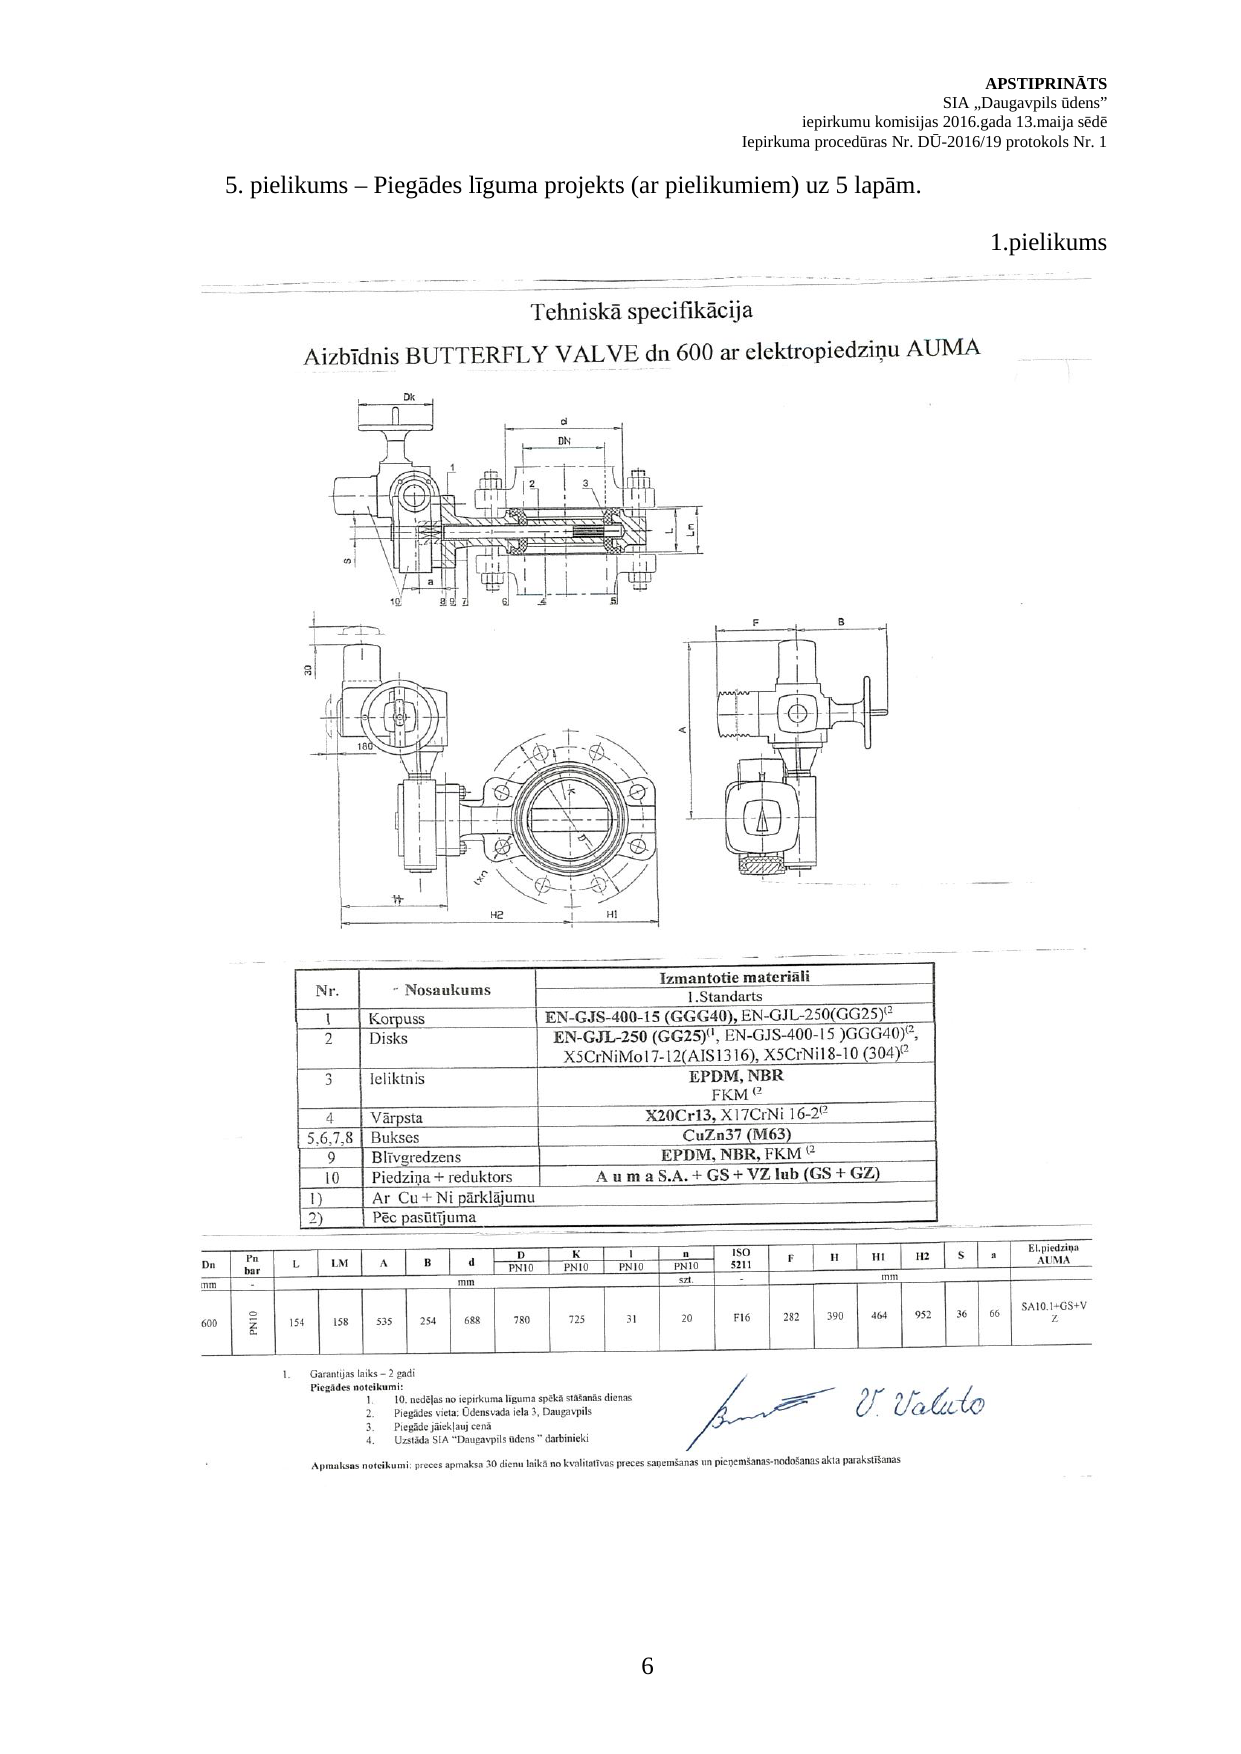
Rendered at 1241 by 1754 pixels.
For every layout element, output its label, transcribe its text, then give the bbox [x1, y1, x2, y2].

text 1.pielikums [187, 227, 1107, 256]
text 5. pielikums – Piegādes līguma projekts (ar pielikumiem) uz 5 lapām. [225, 170, 1162, 198]
